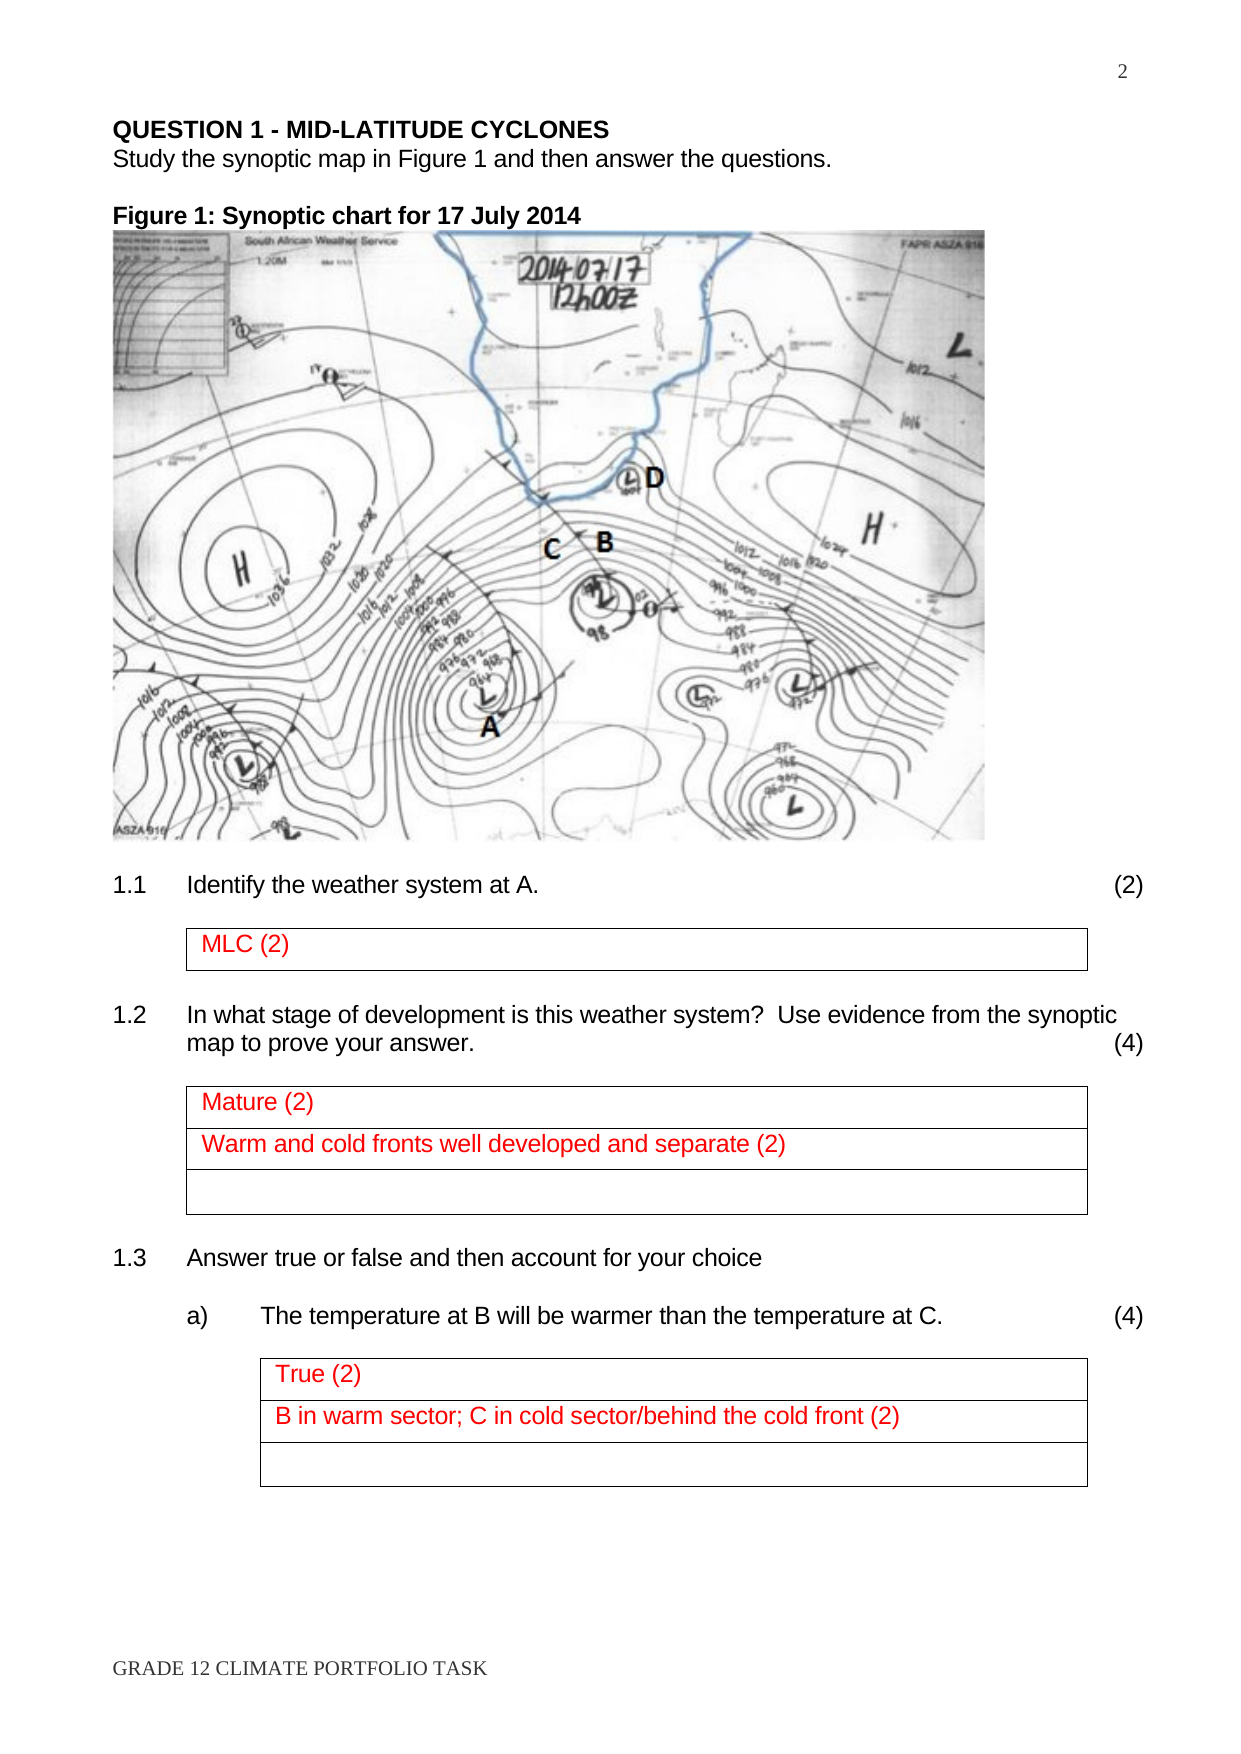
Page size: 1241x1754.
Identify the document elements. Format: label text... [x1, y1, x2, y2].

text Study the synoptic map in Figure 1 and then answer the questions. [112, 144, 1128, 173]
table_cell [261, 1443, 1087, 1486]
table_cell B in warm sector; C in cold sector/behind the cold front (2) [261, 1401, 1087, 1442]
text Figure 1: Synoptic chart for 17 July 2014 [112, 201, 1128, 230]
table_cell [187, 1170, 1087, 1213]
picture [112, 230, 985, 842]
text 1.3 Answer true or false and then account for your choice [112, 1243, 1128, 1272]
table_header True (2) [261, 1359, 1087, 1400]
text QUESTION 1 - MID-LATITUDE CYCLONES [112, 115, 1128, 144]
table_cell Warm and cold fronts well developed and separate (2) [187, 1129, 1087, 1169]
text a) The temperature at B will be warmer than the temperature at C. (4) [186, 1301, 1128, 1329]
table_header Mature (2) [187, 1087, 1087, 1128]
table_header MLC (2) [187, 929, 1087, 970]
text 1.1 Identify the weather system at A. (2) [112, 871, 1128, 899]
text 1.2 In what stage of development is this weather system? Use evidence from the synoptic map to prove your answer. (4) [112, 999, 1128, 1057]
